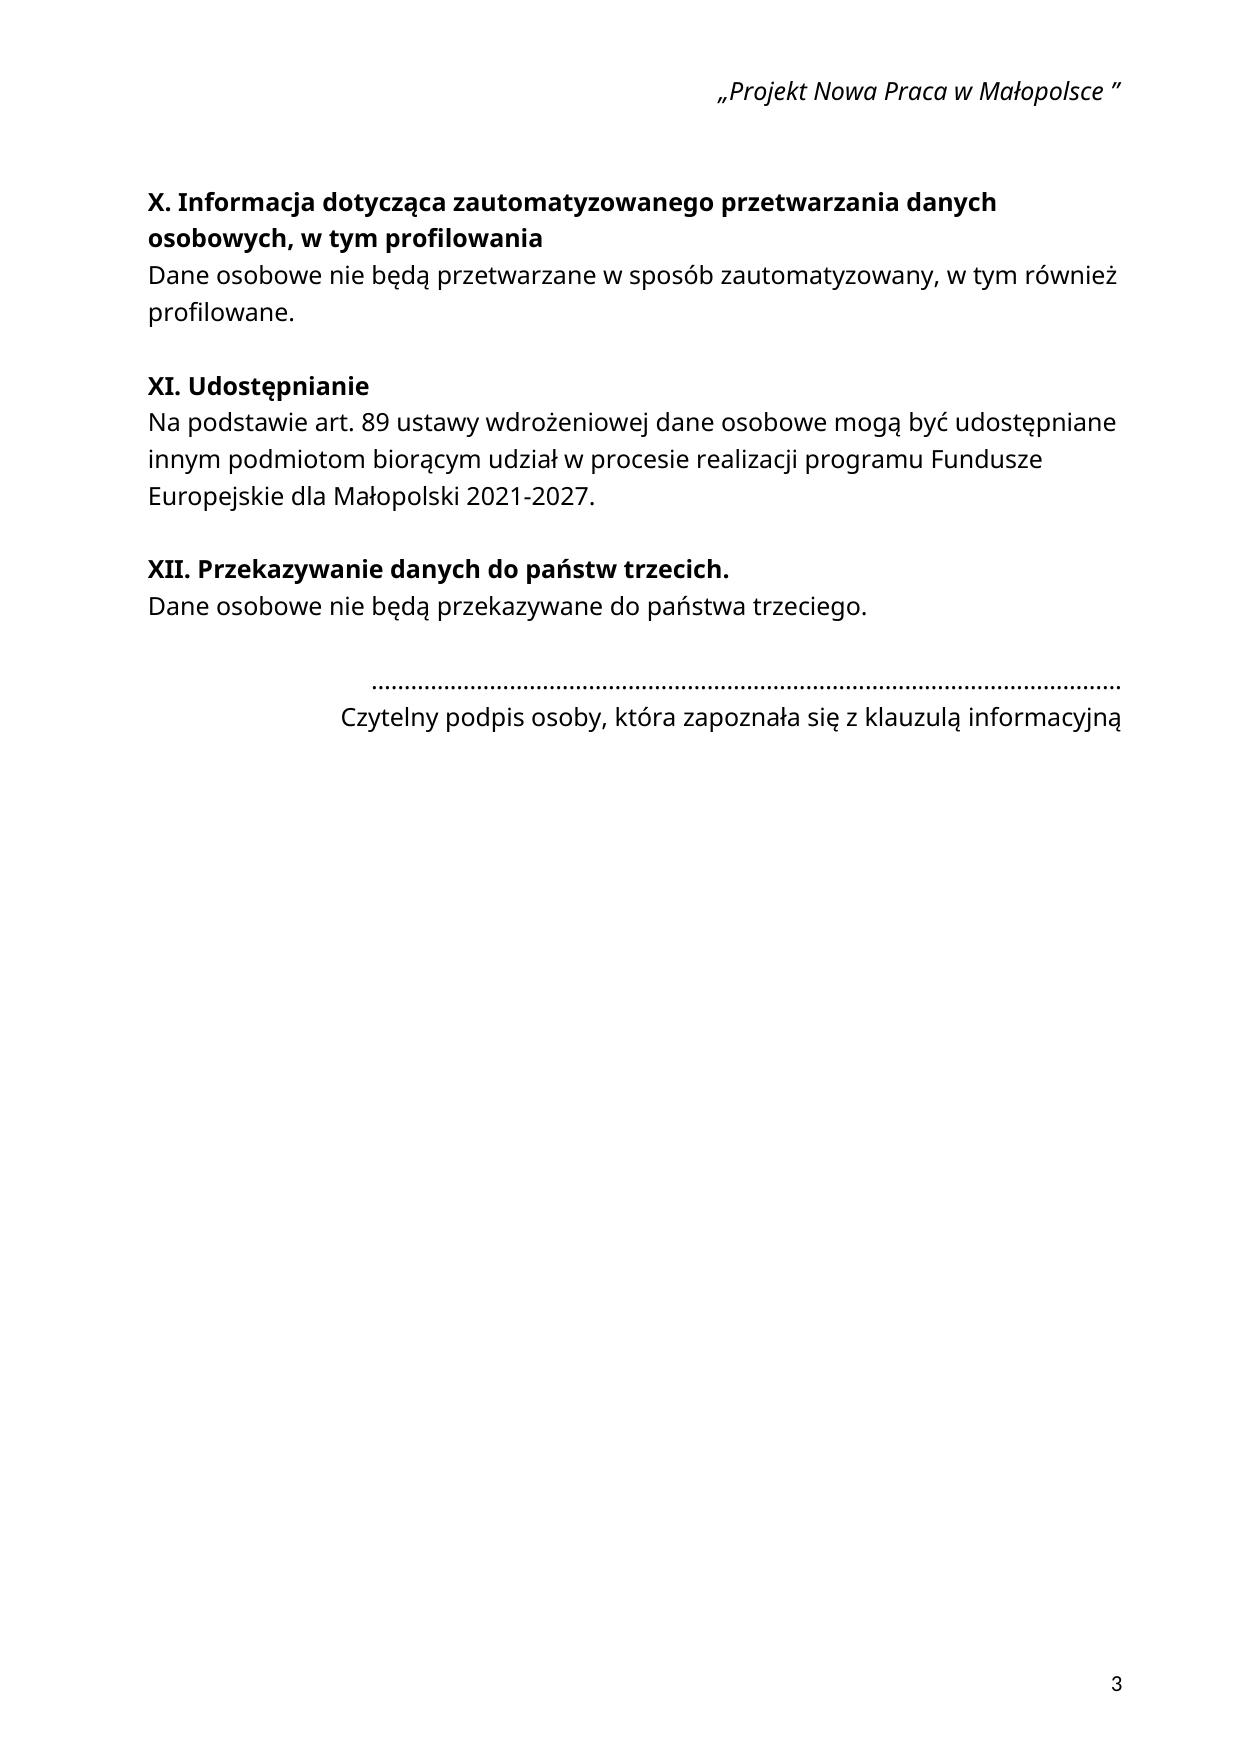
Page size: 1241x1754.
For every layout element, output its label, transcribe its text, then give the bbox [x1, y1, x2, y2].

text osobowych, w tym profilowania [148, 221, 1122, 255]
text XII. Przekazywanie danych do państw trzecich. [148, 552, 1122, 586]
text Dane osobowe nie będą przekazywane do państwa trzeciego. [148, 589, 1122, 623]
text Na podstawie art. 89 ustawy wdrożeniowej dane osobowe mogą być udostępniane innym podmiotom biorącym udział w procesie realizacji programu Fundusze Europejskie dla Małopolski 2021-2027. [148, 405, 1122, 513]
text Dane osobowe nie będą przetwarzane w sposób zautomatyzowany, w tym również profilowane. [148, 258, 1122, 329]
text …………………………………………………………………………………………………… [185, 662, 1122, 696]
list Czytelny podpis osoby, która zapoznała się z klauzulą informacyjną [223, 699, 1122, 733]
text XI. Udostępnianie [148, 368, 1122, 402]
text X. Informacja dotycząca zautomatyzowanego przetwarzania danych [148, 184, 1122, 218]
